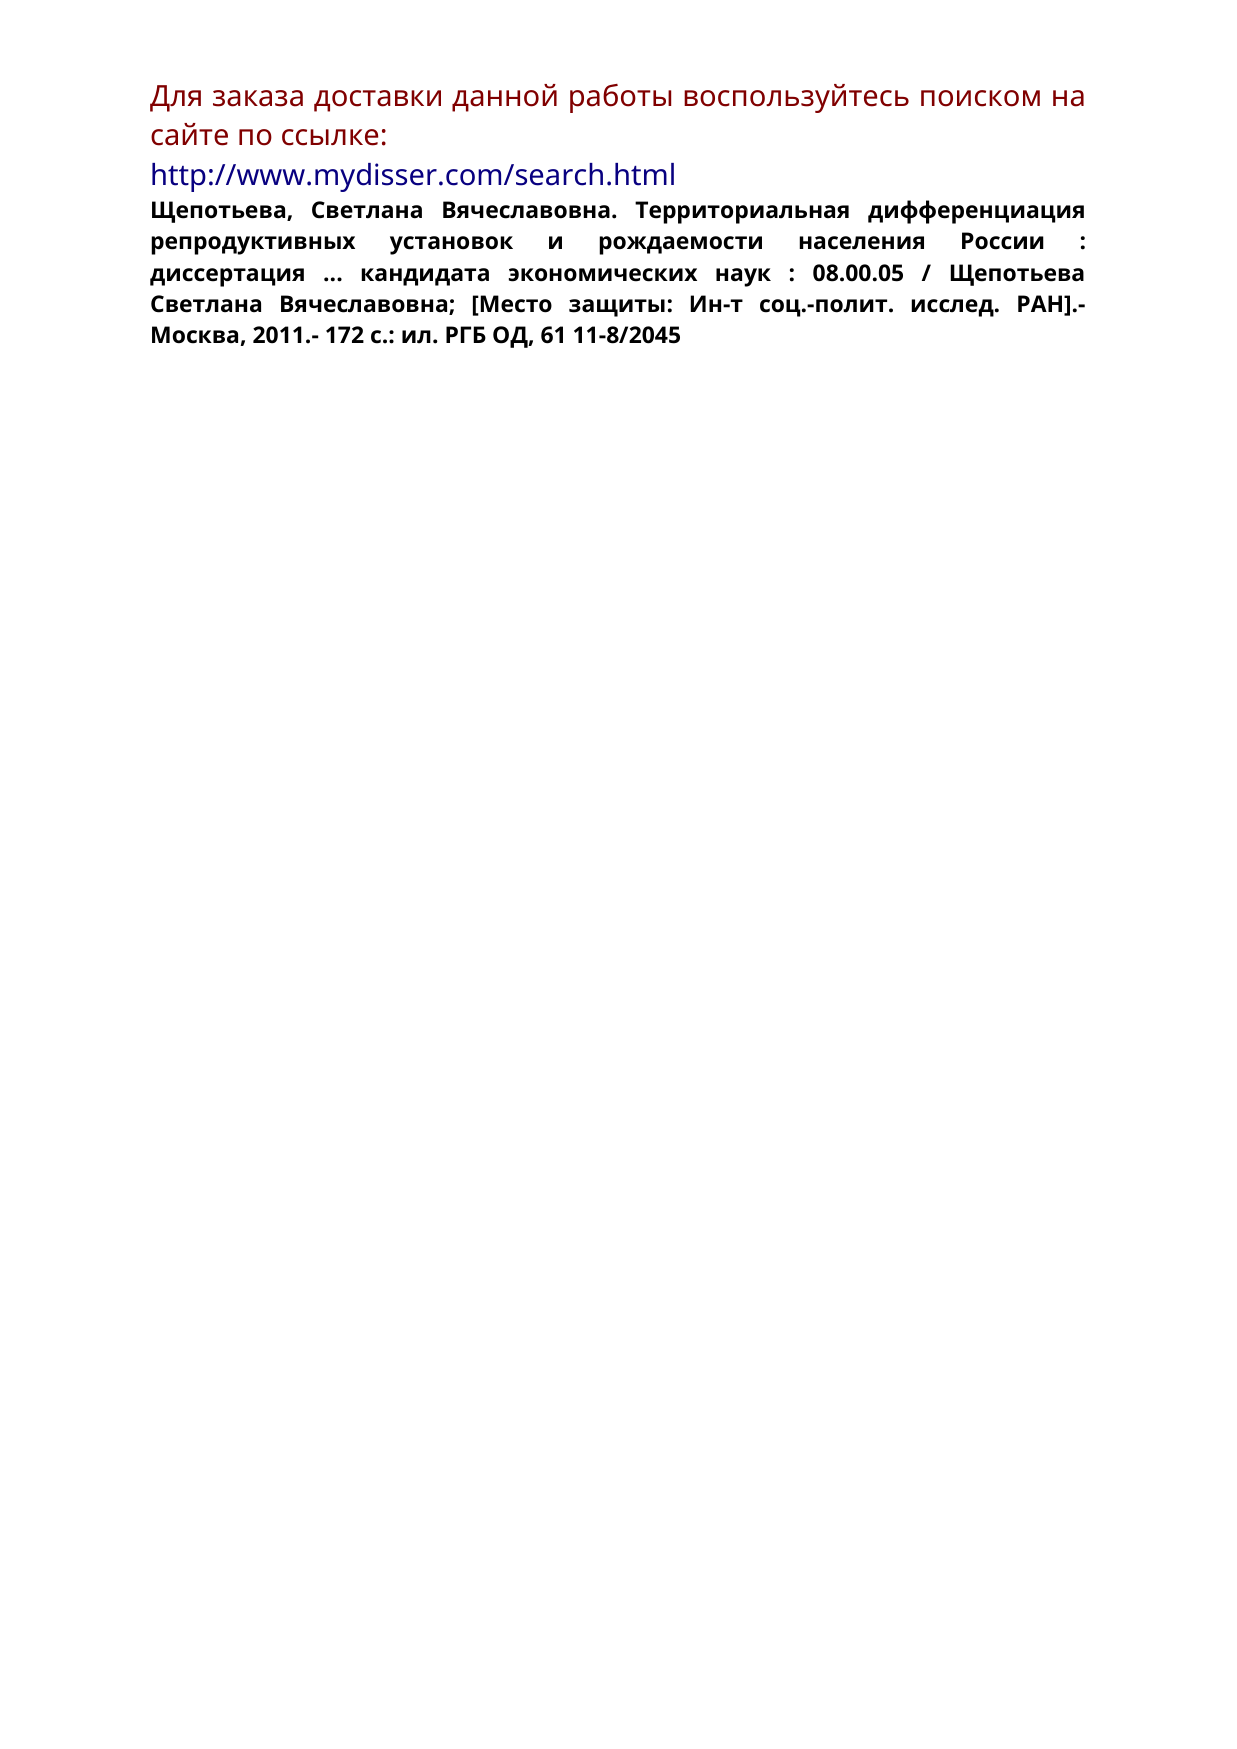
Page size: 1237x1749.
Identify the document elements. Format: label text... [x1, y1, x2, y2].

text Щепотьева, Светлана Вячеславовна. Территориальная дифференциация репродуктивных установок и рождаемости населения России : диссертация ... кандидата экономических наук : 08.00.05 / Щепотьева Светлана Вячеславовна; [Место защиты: Ин-т соц.-полит. исслед. РАН].- Москва, 2011.- 172 с.: ил. РГБ ОД, 61 11-8/2045 [150, 194, 1086, 350]
